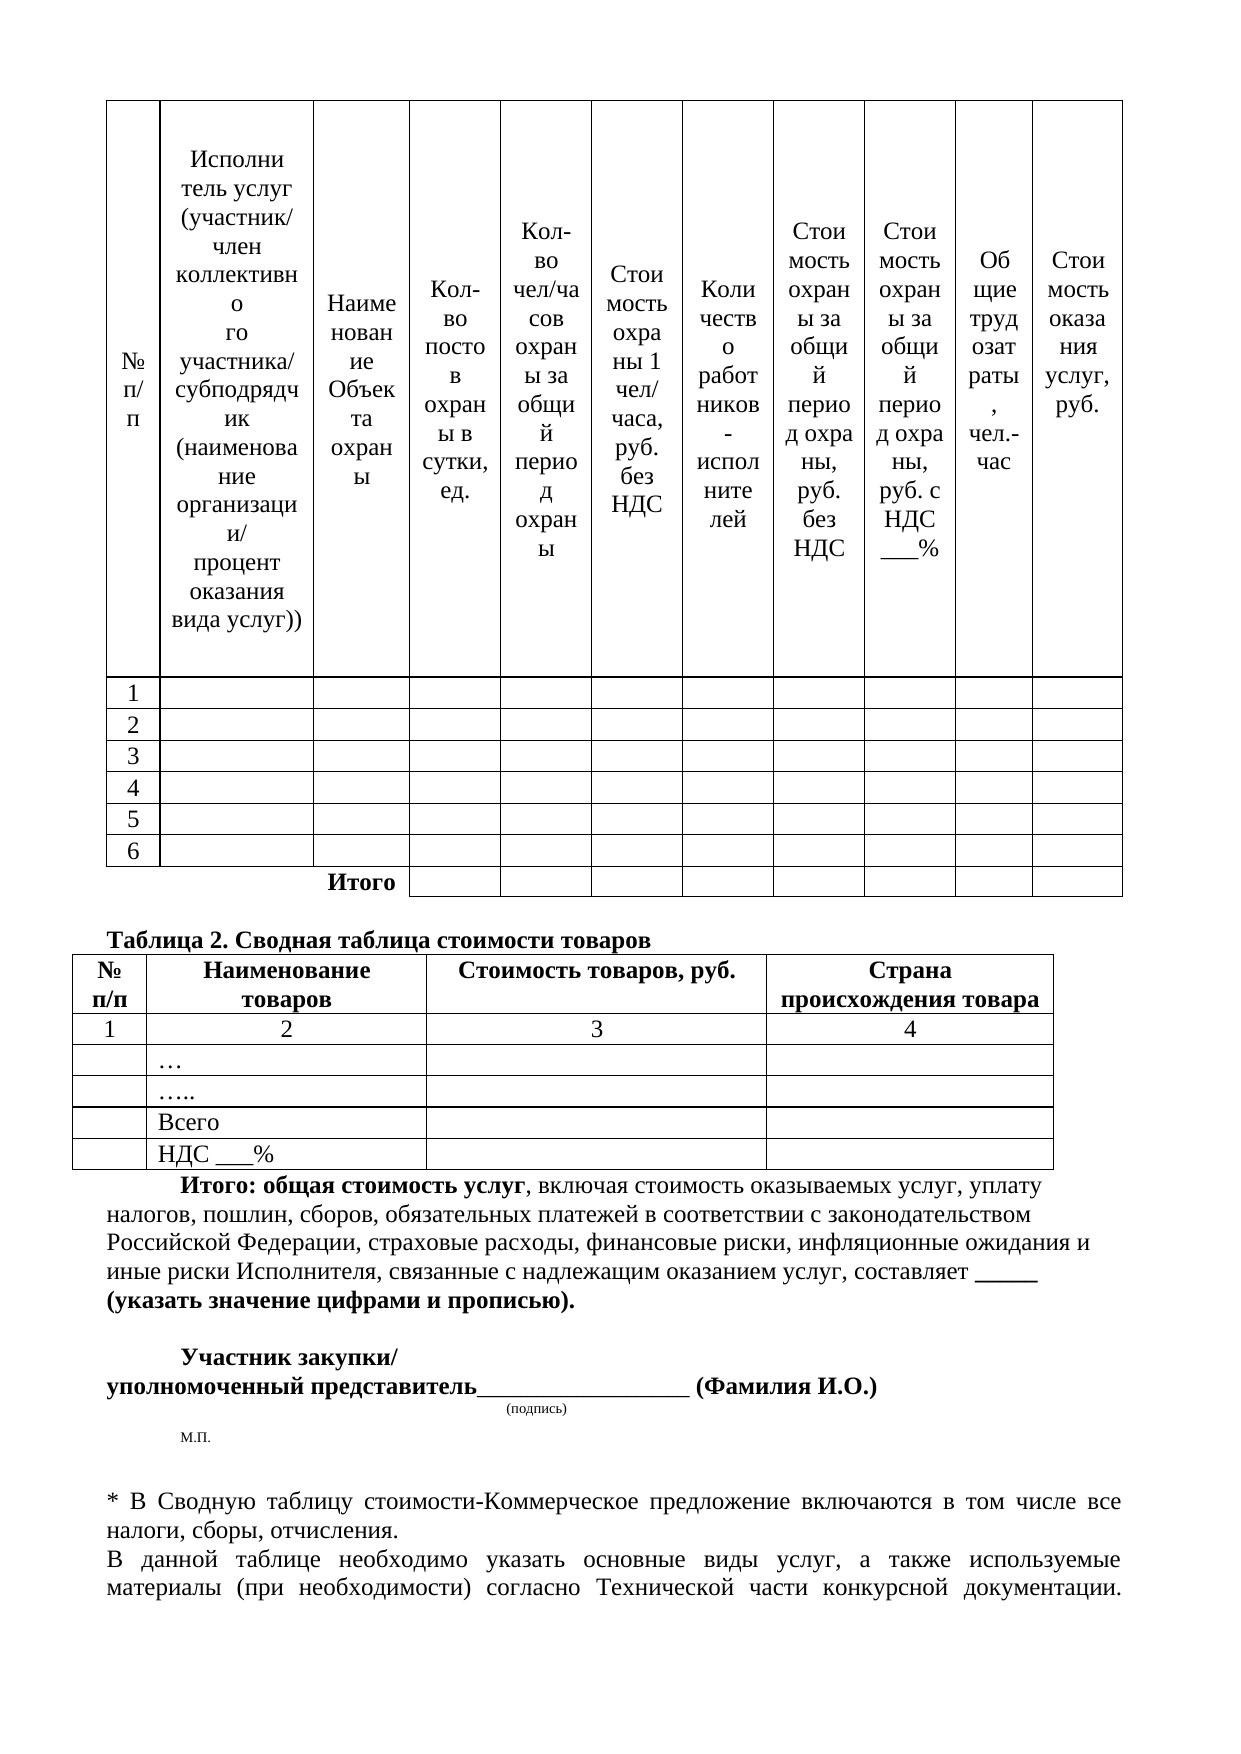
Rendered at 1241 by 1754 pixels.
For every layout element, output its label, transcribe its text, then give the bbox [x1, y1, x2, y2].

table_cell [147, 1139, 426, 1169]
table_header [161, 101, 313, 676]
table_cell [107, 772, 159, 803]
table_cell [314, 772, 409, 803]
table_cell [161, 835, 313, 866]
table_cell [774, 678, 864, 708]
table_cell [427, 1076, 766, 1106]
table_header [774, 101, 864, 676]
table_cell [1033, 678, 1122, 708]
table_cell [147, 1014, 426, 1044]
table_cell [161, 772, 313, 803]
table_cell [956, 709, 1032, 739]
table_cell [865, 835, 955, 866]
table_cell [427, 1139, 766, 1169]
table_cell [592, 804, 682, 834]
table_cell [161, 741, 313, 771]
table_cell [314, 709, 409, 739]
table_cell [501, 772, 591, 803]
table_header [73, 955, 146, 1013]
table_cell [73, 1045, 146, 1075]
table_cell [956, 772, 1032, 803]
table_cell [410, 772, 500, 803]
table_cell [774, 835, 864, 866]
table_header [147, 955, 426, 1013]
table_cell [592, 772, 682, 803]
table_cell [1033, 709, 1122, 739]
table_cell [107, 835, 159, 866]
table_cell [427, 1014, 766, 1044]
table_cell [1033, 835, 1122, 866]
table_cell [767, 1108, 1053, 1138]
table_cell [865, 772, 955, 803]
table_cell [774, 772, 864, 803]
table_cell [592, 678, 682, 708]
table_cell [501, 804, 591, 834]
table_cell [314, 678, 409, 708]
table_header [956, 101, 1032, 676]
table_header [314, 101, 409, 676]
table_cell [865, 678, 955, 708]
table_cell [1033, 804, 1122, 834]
text * В Cводную таблицу стоимости-Коммерческое предложение включаются в том числе все налоги, сборы, отчисления. [106, 1486, 1122, 1544]
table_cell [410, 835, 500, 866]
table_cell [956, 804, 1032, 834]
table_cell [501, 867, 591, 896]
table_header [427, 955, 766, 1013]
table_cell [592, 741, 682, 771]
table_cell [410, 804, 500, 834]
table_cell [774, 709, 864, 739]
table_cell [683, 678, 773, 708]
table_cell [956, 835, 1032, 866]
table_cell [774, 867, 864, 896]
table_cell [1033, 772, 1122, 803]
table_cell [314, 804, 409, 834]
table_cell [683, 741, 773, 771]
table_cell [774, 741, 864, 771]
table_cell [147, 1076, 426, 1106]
text Итого: общая стоимость услуг, включая стоимость оказываемых услуг, уплату налогов, пошлин, сборов, обязательных платежей в соответствии с законодательством Российской Федерации, страховые расходы, финансовые риски, инфляционные ожидания и иные риски Исполнителя, связанные с надлежащим оказанием услуг, составляет _____ (указать значение цифрами и прописью). [106, 1170, 1122, 1314]
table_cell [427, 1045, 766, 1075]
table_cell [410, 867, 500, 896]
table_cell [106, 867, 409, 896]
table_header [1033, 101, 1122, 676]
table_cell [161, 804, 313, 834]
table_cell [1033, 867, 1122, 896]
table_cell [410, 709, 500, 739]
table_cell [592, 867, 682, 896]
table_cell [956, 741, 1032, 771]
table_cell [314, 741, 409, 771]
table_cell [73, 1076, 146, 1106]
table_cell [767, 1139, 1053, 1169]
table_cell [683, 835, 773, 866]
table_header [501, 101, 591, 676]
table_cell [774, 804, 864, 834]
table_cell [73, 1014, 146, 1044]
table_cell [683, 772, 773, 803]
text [106, 1544, 1122, 1601]
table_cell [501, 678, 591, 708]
text М.П. [106, 1429, 1122, 1457]
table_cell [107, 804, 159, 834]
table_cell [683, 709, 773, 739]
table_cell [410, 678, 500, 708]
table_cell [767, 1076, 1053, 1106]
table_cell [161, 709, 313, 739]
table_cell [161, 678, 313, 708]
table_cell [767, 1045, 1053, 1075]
text Участник закупки/ уполномоченный представитель_________________ (Фамилия И.О.) [106, 1342, 1122, 1400]
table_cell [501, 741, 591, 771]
text Таблица 2. Сводная таблица стоимости товаров [106, 925, 1122, 954]
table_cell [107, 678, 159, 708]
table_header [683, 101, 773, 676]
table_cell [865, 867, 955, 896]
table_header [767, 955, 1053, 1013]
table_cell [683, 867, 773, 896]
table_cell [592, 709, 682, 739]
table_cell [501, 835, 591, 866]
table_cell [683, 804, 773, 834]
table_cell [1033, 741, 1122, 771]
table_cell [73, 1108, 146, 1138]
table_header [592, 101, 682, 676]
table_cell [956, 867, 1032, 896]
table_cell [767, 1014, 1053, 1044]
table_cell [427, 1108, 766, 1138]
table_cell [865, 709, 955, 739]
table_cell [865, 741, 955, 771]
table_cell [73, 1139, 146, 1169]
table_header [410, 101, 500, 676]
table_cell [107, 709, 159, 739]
text (подпись) [106, 1400, 1122, 1429]
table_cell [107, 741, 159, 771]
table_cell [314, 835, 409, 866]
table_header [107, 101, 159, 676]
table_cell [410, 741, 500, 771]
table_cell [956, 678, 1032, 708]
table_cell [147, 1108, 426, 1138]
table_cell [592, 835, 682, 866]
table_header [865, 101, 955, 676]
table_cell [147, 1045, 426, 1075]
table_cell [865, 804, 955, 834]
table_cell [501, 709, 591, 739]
